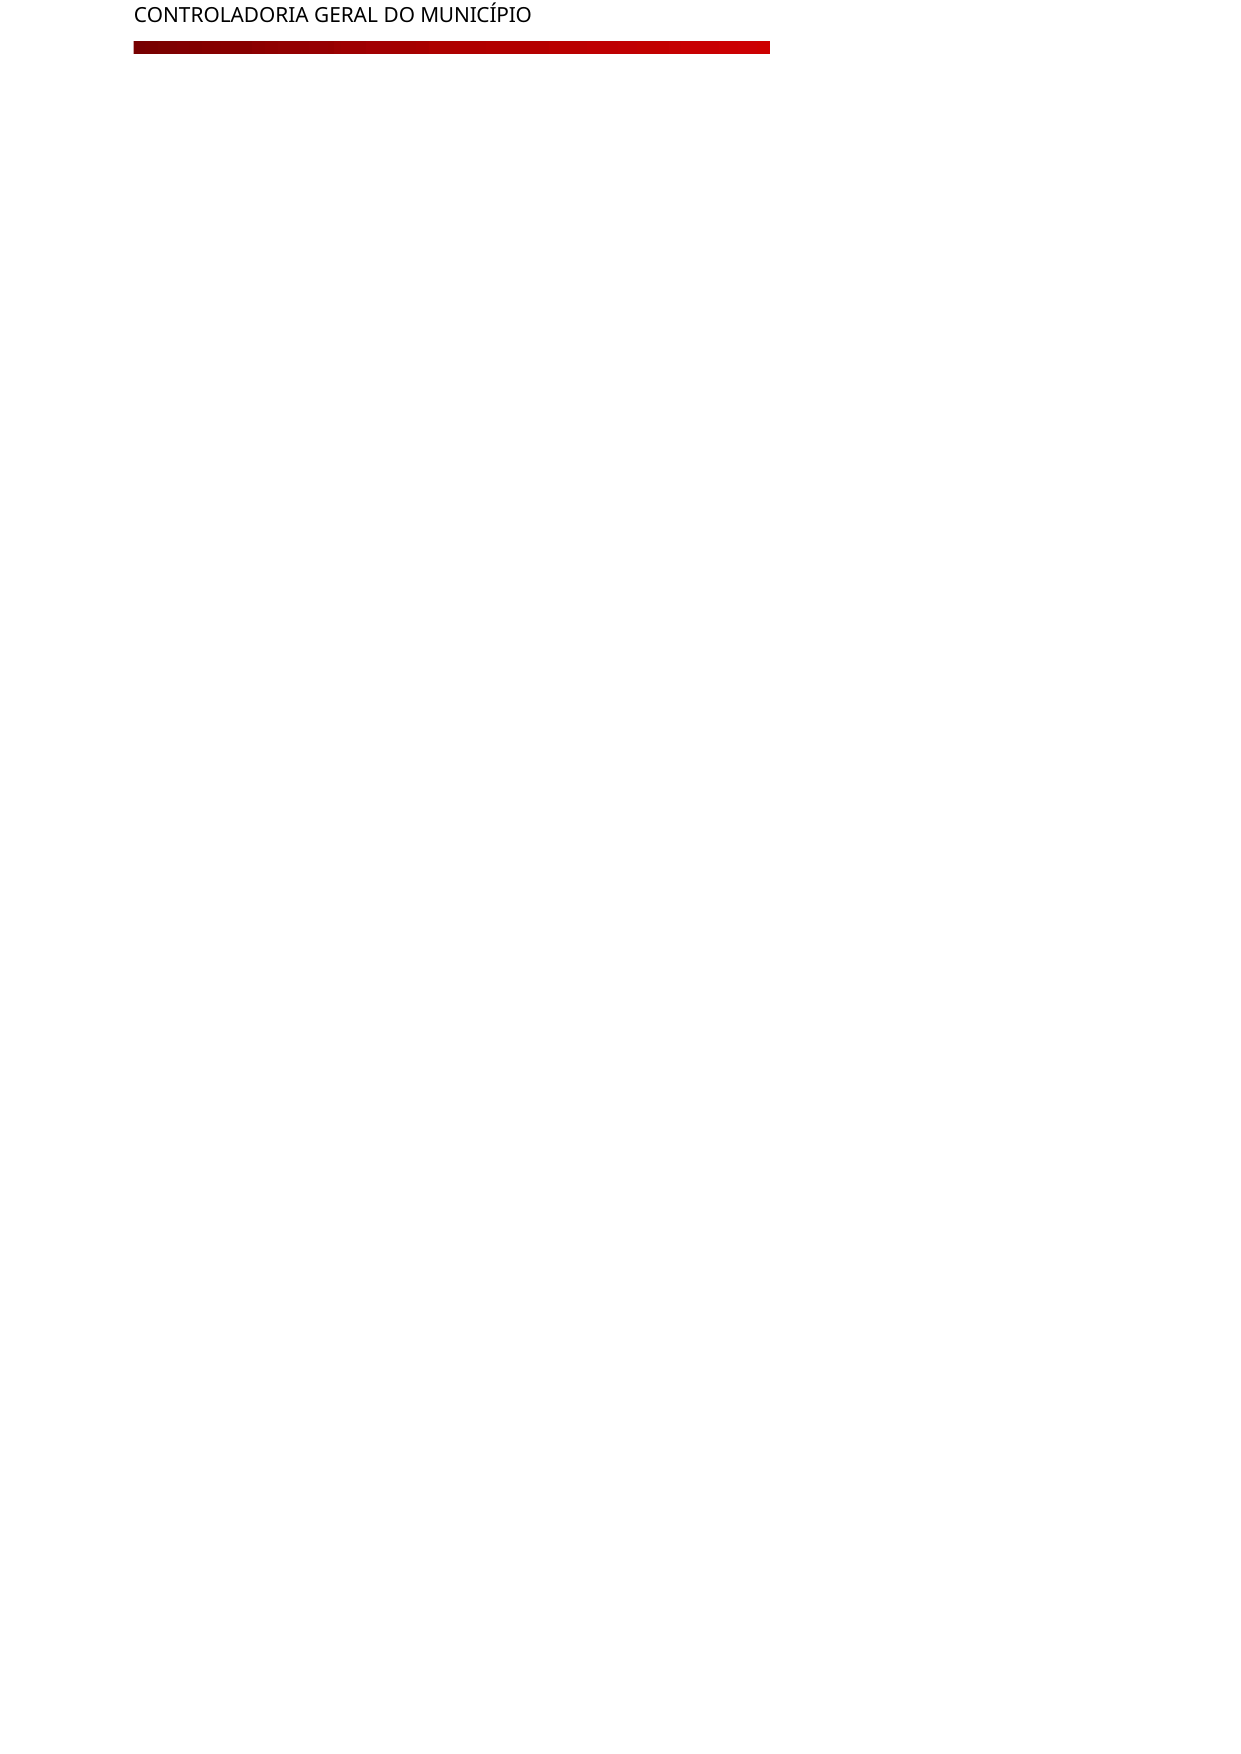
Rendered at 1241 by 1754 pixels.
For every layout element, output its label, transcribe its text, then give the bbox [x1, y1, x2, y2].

picture [133, 41, 770, 54]
text CONTROLADORIA GERAL DO MUNICÍPIO [133, 0, 1122, 28]
